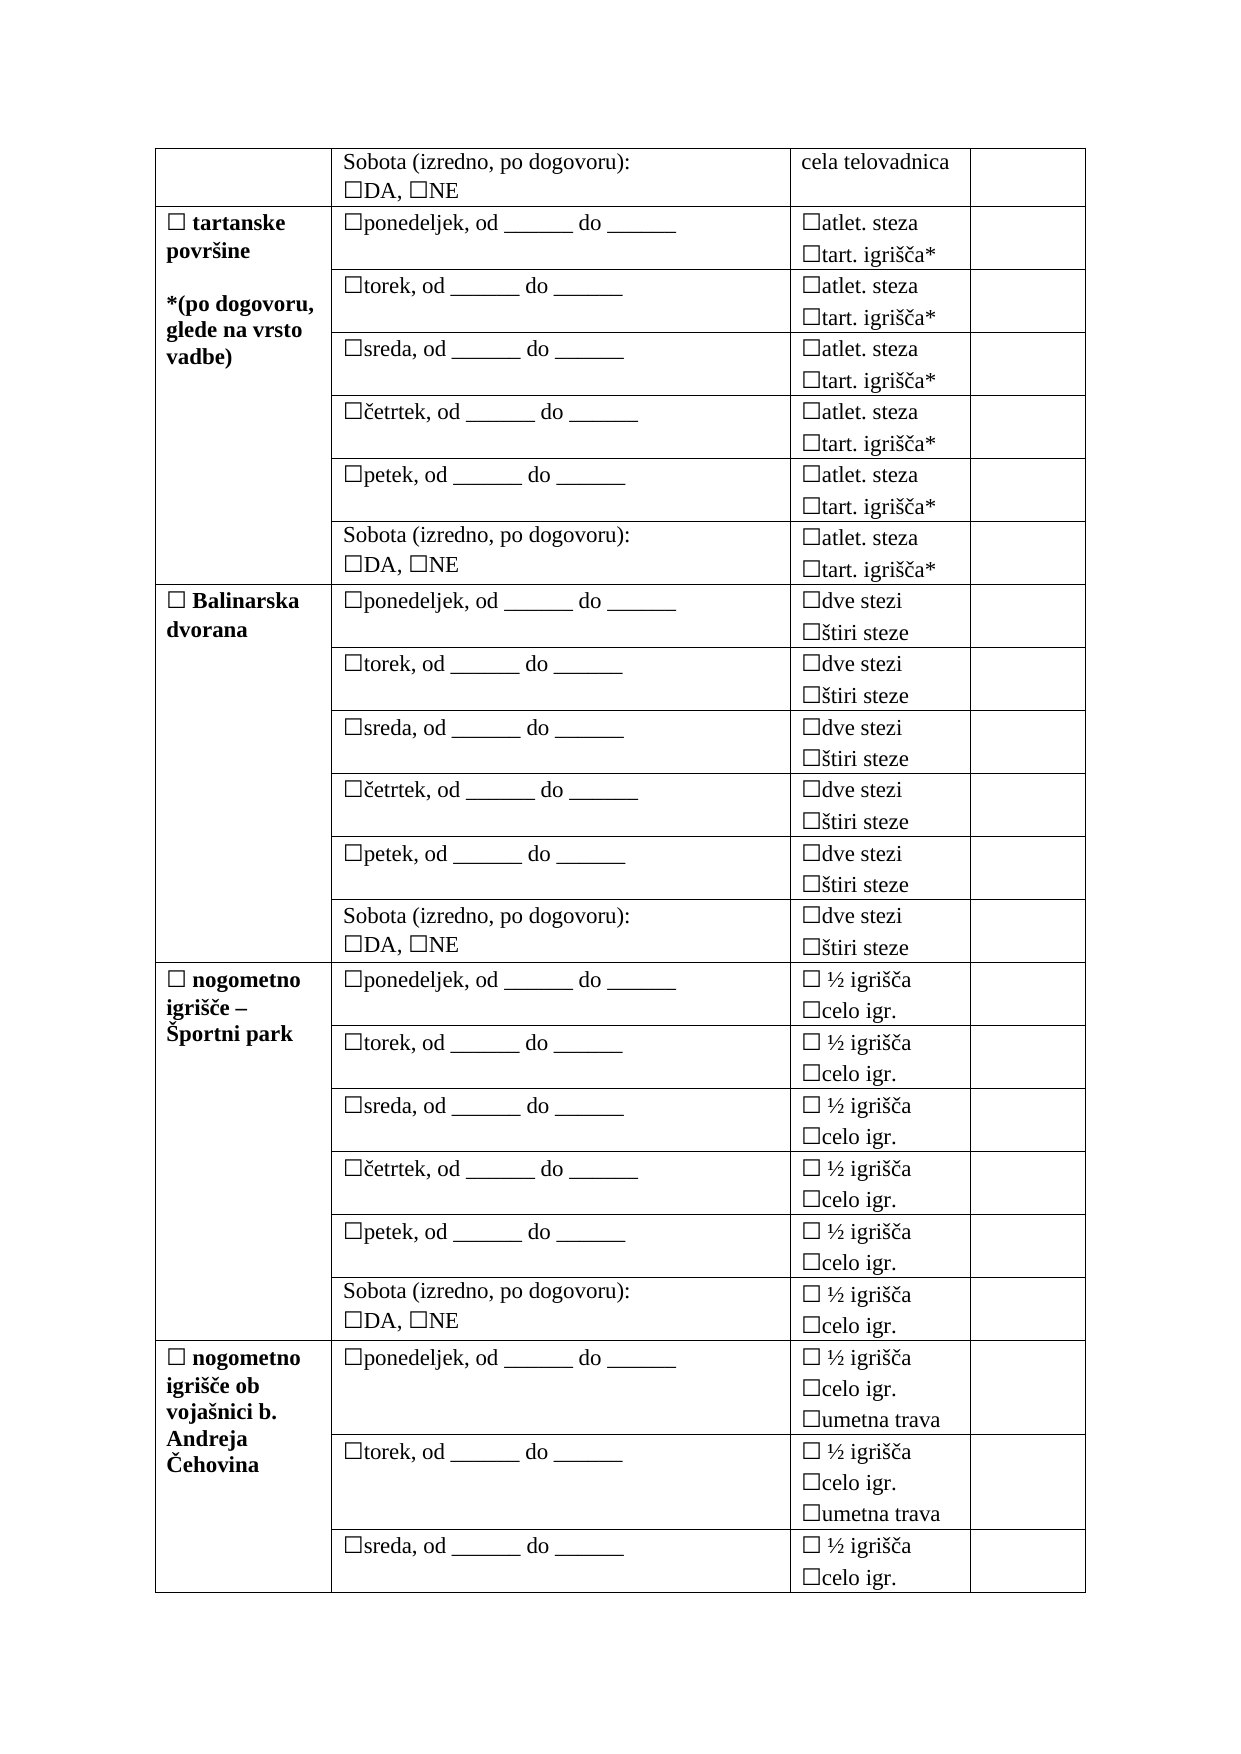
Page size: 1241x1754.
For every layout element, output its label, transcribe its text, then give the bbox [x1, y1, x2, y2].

table_cell petek, od ______ do ______ [332, 1215, 790, 1277]
table_cell [971, 522, 1085, 584]
table_cell sreda, od ______ do ______ [332, 711, 790, 773]
table_cell četrtek, od ______ do ______ [332, 396, 790, 458]
table_cell torek, od ______ do ______ [332, 1026, 790, 1088]
table_cell [971, 1530, 1085, 1592]
table_cell četrtek, od ______ do ______ [332, 774, 790, 836]
table_cell ponedeljek, od ______ do ______ [332, 207, 790, 269]
table_cell nogometno igrišče ob vojašnici b. Andreja Čehovina [156, 1341, 331, 1592]
table_cell atlet. steza tart. igrišča* [791, 207, 970, 269]
table_cell petek, od ______ do ______ [332, 837, 790, 899]
table_cell atlet. steza tart. igrišča* [791, 333, 970, 395]
table_cell ponedeljek, od ______ do ______ [332, 963, 790, 1025]
table_cell Sobota (izredno, po dogovoru): DA, NE [332, 1278, 790, 1340]
table_cell [971, 711, 1085, 773]
table_cell tartanske površine *(po dogovoru, glede na vrsto vadbe) [156, 207, 331, 584]
table_cell nogometno igrišče – Športni park [156, 963, 331, 1340]
table_cell [971, 1278, 1085, 1340]
table_cell [971, 1341, 1085, 1434]
table_cell torek, od ______ do ______ [332, 270, 790, 332]
table_cell dve stezi štiri steze [791, 900, 970, 962]
table_cell atlet. steza tart. igrišča* [791, 522, 970, 584]
table_cell dve stezi štiri steze [791, 711, 970, 773]
table_cell torek, od ______ do ______ [332, 648, 790, 710]
table_cell [971, 1435, 1085, 1529]
table_cell atlet. steza tart. igrišča* [791, 459, 970, 521]
table_cell [971, 1089, 1085, 1151]
table_cell [971, 207, 1085, 269]
table_cell ½ igrišča celo igr. umetna trava [791, 1341, 970, 1434]
table_cell Sobota (izredno, po dogovoru): DA, NE [332, 900, 790, 962]
table_cell ½ igrišča celo igr. [791, 1026, 970, 1088]
table_cell [971, 333, 1085, 395]
table_cell Balinarska dvorana [156, 585, 331, 962]
table_cell ½ igrišča celo igr. [791, 1089, 970, 1151]
table_cell ponedeljek, od ______ do ______ [332, 585, 790, 647]
table_cell ½ igrišča celo igr. [791, 963, 970, 1025]
table_cell dve stezi štiri steze [791, 585, 970, 647]
table_cell [971, 149, 1085, 206]
table_cell ½ igrišča celo igr. [791, 1152, 970, 1214]
table_cell torek, od ______ do ______ [332, 1435, 790, 1529]
table_cell ½ igrišča celo igr. umetna trava [791, 1435, 970, 1529]
table_cell [971, 837, 1085, 899]
table_cell [971, 963, 1085, 1025]
table_cell [971, 270, 1085, 332]
table_cell [971, 900, 1085, 962]
table_cell [971, 1215, 1085, 1277]
table_cell [971, 396, 1085, 458]
table_cell atlet. steza tart. igrišča* [791, 396, 970, 458]
table_cell dve stezi štiri steze [791, 648, 970, 710]
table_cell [332, 1530, 790, 1592]
table_cell sreda, od ______ do ______ [332, 333, 790, 395]
table_cell [971, 1026, 1085, 1088]
table_cell ½ igrišča celo igr. [791, 1278, 970, 1340]
table_cell Sobota (izredno, po dogovoru): DA, NE [332, 522, 790, 584]
table_cell [971, 774, 1085, 836]
table_cell cela telovadnica [791, 149, 970, 206]
table_cell [971, 459, 1085, 521]
table_cell dve stezi štiri steze [791, 774, 970, 836]
table_cell [971, 648, 1085, 710]
table_cell [971, 585, 1085, 647]
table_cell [791, 1530, 970, 1592]
table_cell Sobota (izredno, po dogovoru): DA, NE [332, 149, 790, 206]
table_cell ½ igrišča celo igr. [791, 1215, 970, 1277]
table_cell sreda, od ______ do ______ [332, 1089, 790, 1151]
table_cell petek, od ______ do ______ [332, 459, 790, 521]
table_cell ponedeljek, od ______ do ______ [332, 1341, 790, 1434]
table_cell četrtek, od ______ do ______ [332, 1152, 790, 1214]
table_cell [971, 1152, 1085, 1214]
table_cell atlet. steza tart. igrišča* [791, 270, 970, 332]
table_cell dve stezi štiri steze [791, 837, 970, 899]
